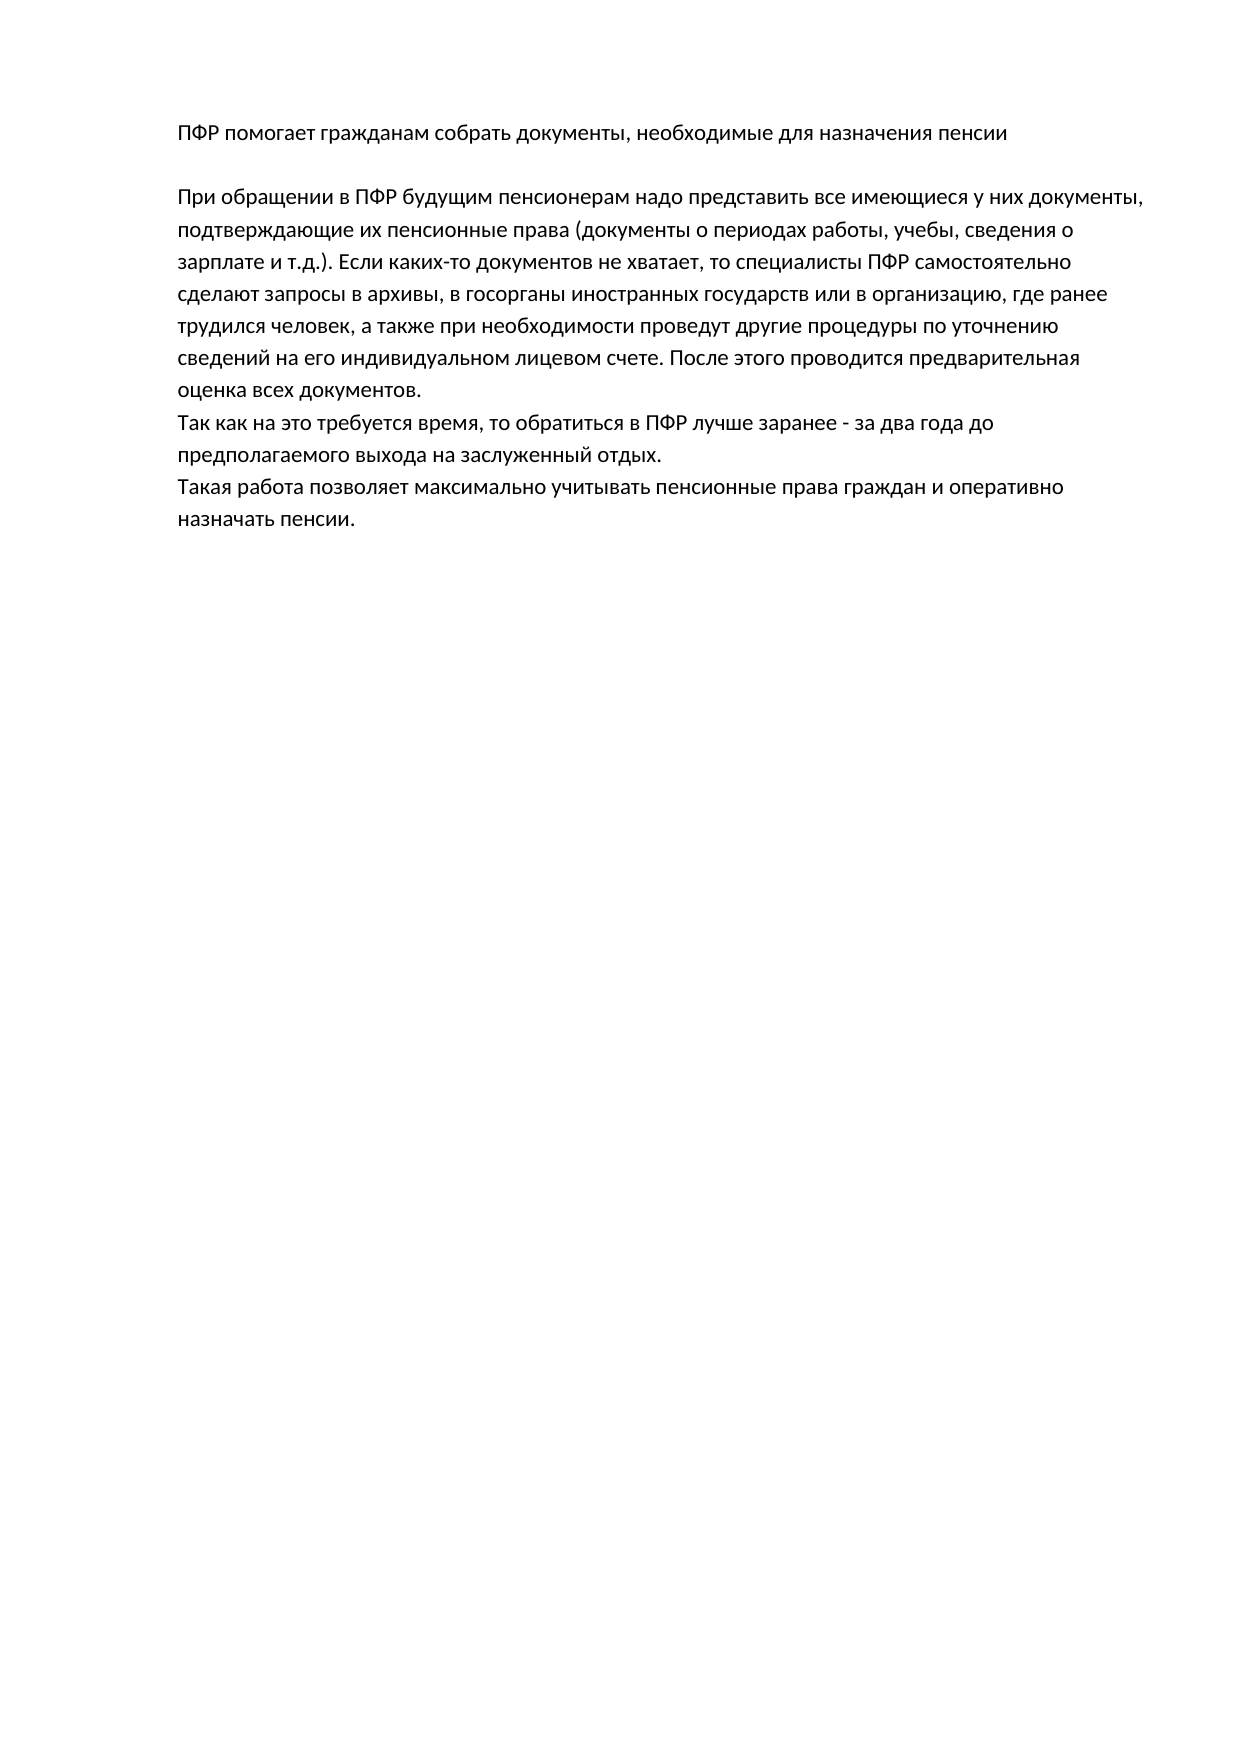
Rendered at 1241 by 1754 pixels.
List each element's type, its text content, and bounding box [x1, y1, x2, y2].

text ПФР помогает гражданам собрать документы, необходимые для назначения пенсии При обращении в ПФР будущим пенсионерам надо представить все имеющиеся у них документы, подтверждающие их пенсионные права (документы о периодах работы, учебы, сведения о зарплате и т.д.). Если каких-то документов не хватает, то специалисты ПФР самостоятельно сделают запросы в архивы, в госорганы иностранных государств или в организацию, где ранее трудился человек, а также при необходимости проведут другие процедуры по уточнению сведений на его индивидуальном лицевом счете. После этого проводится предварительная оценка всех документов. Так как на это требуется время, то обратиться в ПФР лучше заранее - за два года до предполагаемого выхода на заслуженный отдых. Такая работа позволяет максимально учитывать пенсионные права граждан и оперативно назначать пенсии. [177, 118, 1152, 532]
